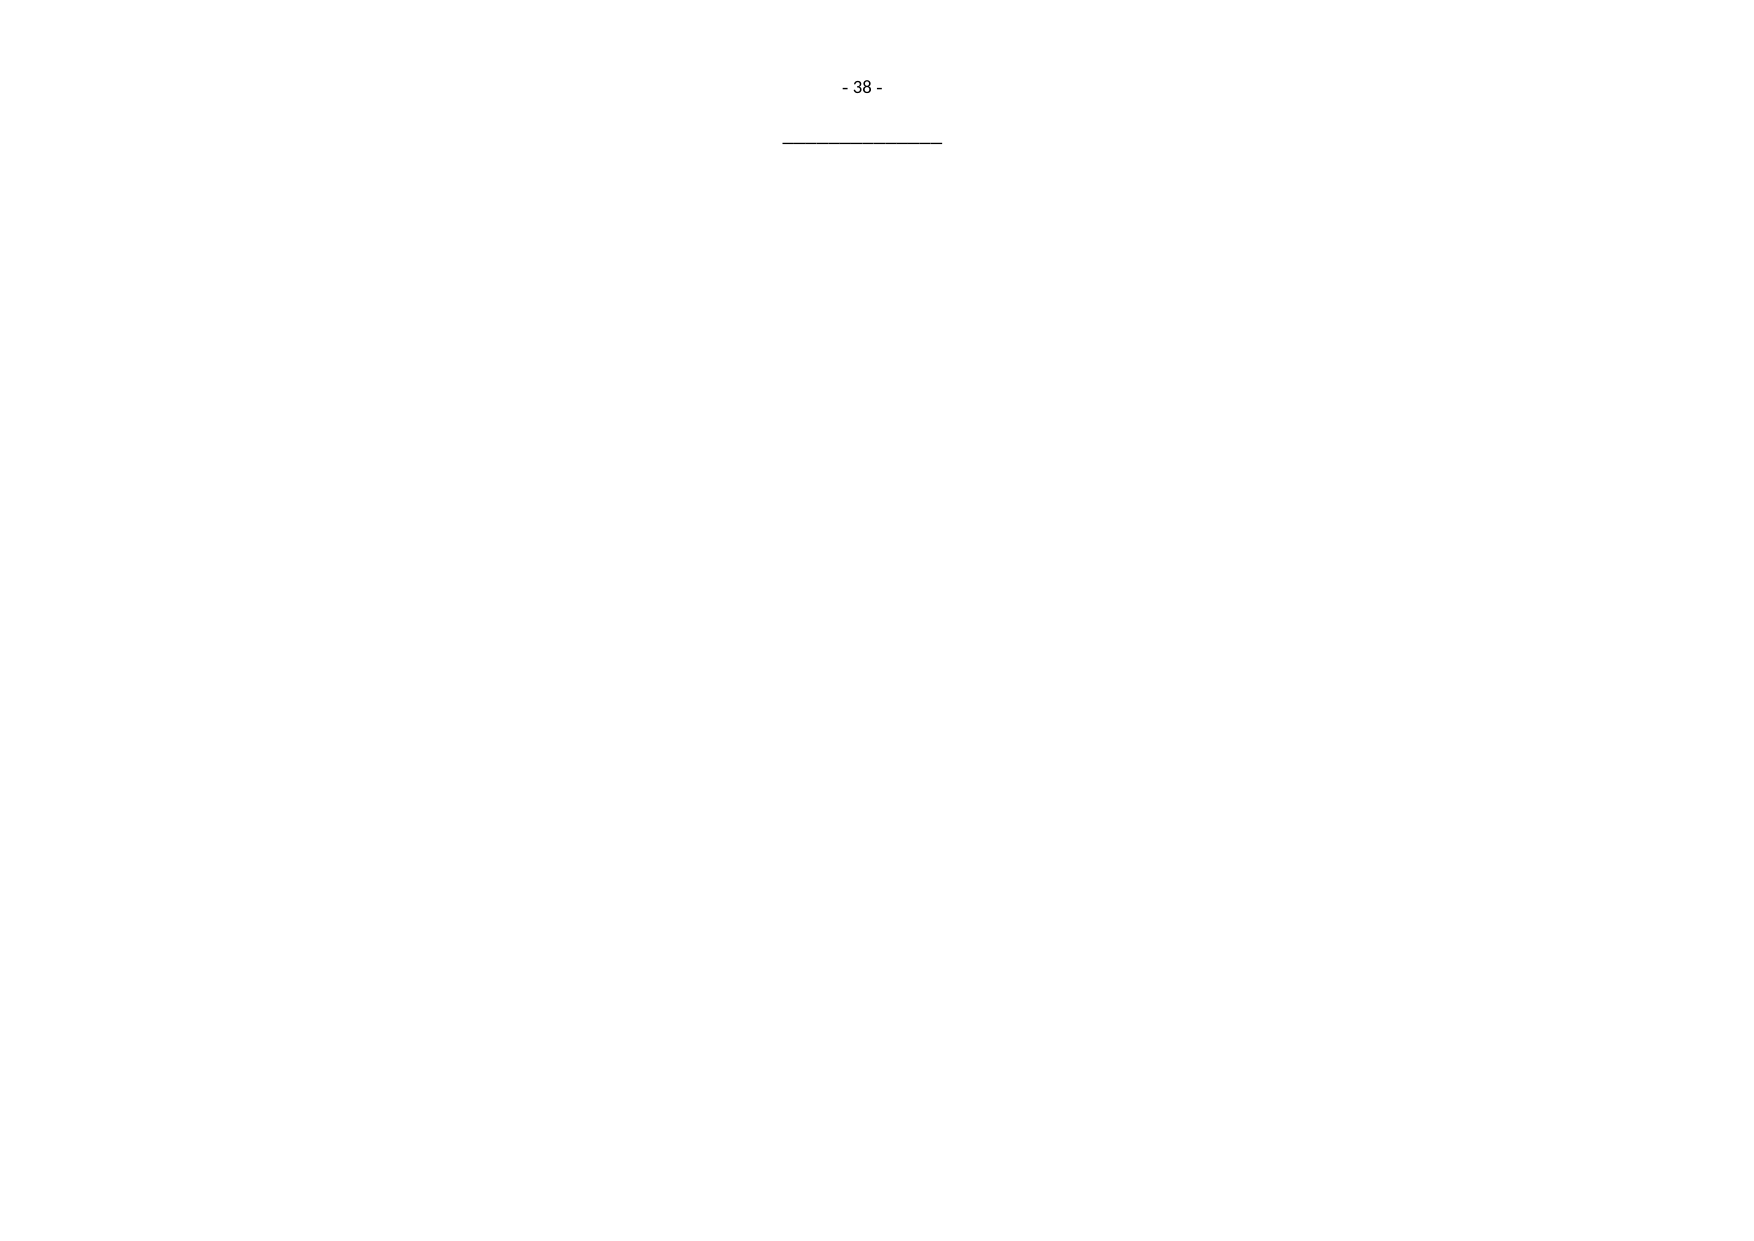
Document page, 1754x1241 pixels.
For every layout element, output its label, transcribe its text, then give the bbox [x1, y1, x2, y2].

text ______________ [118, 119, 1606, 147]
